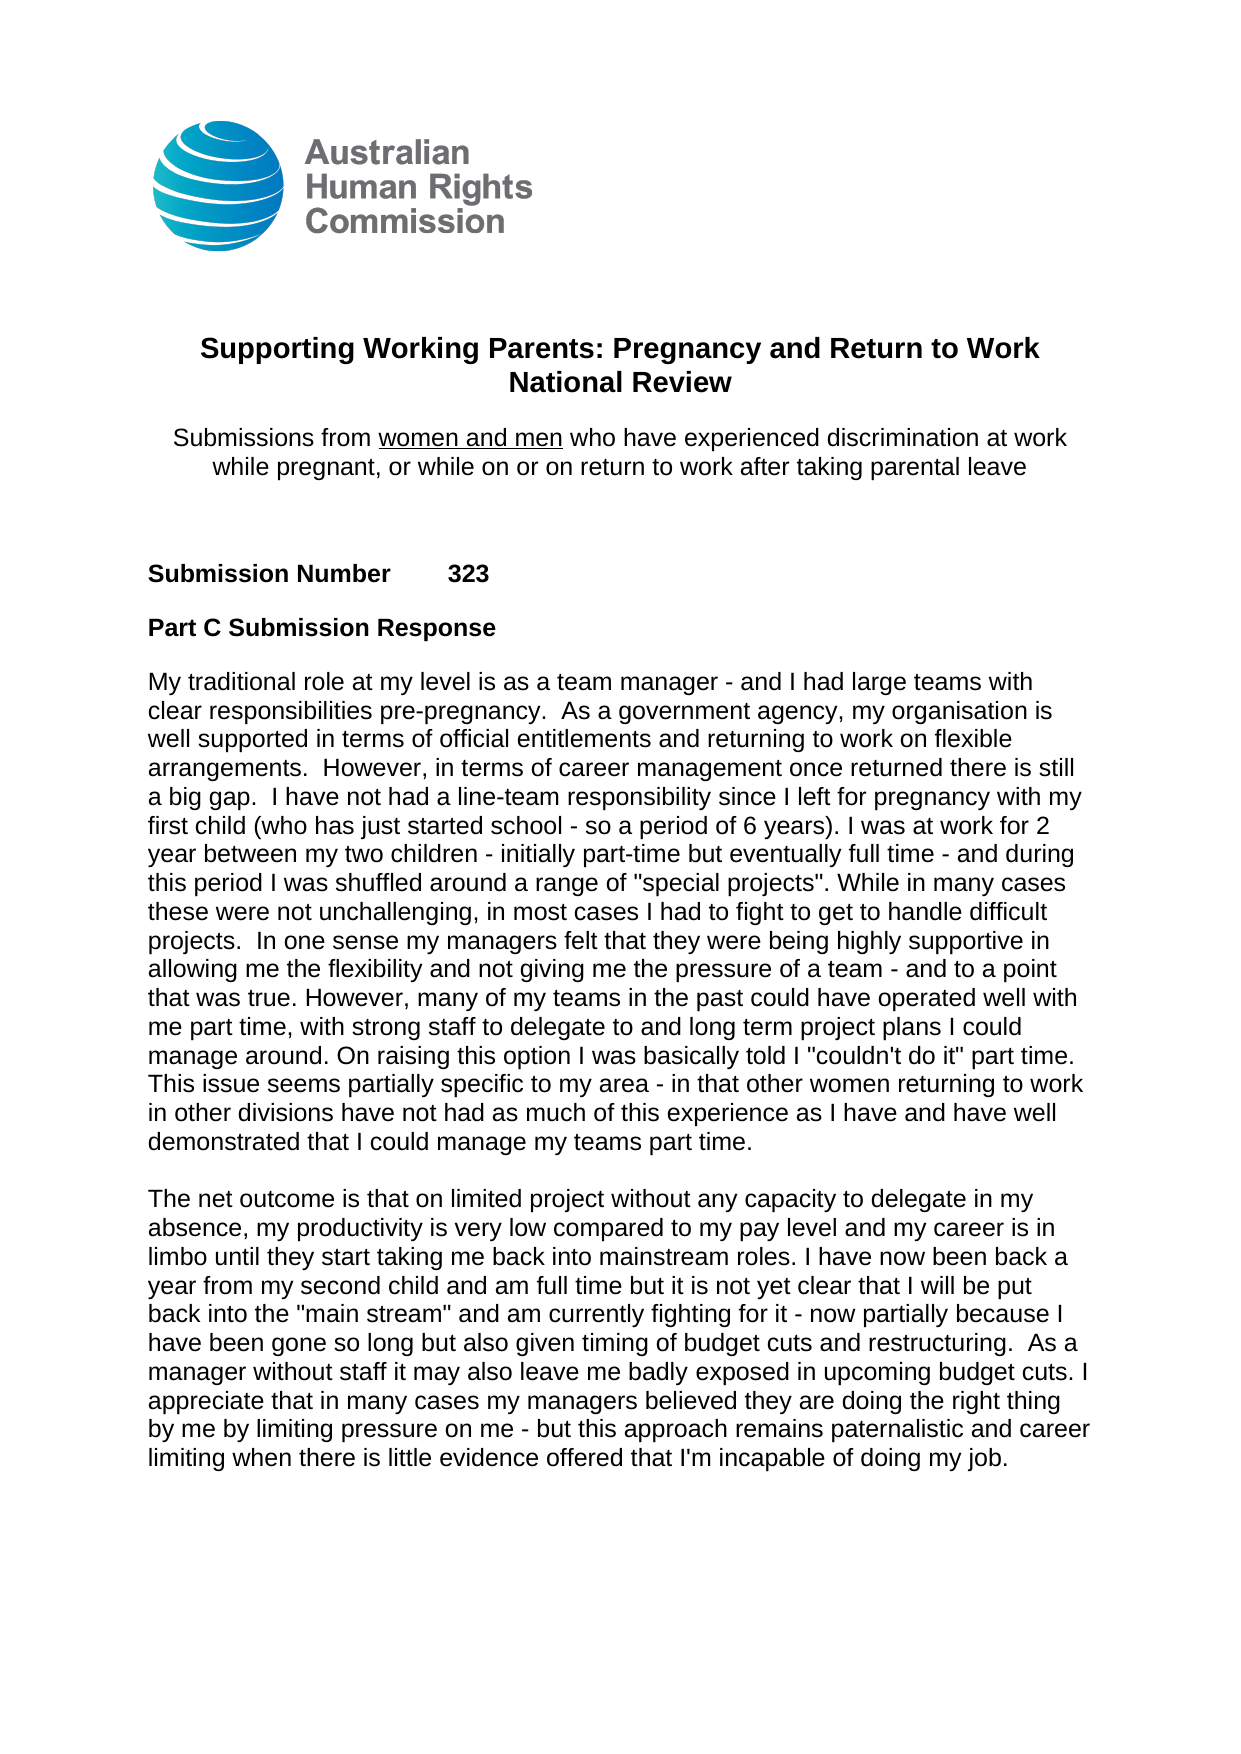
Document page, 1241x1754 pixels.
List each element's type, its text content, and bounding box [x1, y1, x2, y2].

text Submission Number 323 [148, 559, 1092, 588]
text The net outcome is that on limited project without any capacity to delegate in my absence, my productivity is very low compared to my pay level and my career is in limbo until they start taking me back into mainstream roles. I have now been back a year from my second child and am full time but it is not yet clear that I will be put back into the "main stream" and am currently fighting for it - now partially because I have been gone so long but also given timing of budget cuts and restructuring. As a manager without staff it may also leave me badly exposed in upcoming budget cuts. I appreciate that in many cases my managers believed they are doing the right thing by me by limiting pressure on me - but this approach remains paternalistic and career limiting when there is little evidence offered that I'm incapable of doing my job. [148, 1184, 1092, 1472]
text Supporting Working Parents: Pregnancy and Return to Work National Review [148, 331, 1092, 398]
text My traditional role at my level is as a team manager - and I had large teams with clear responsibilities pre-pregnancy. As a government agency, my organisation is well supported in terms of official entitlements and returning to work on flexible arrangements. However, in terms of career management once returned there is still a big gap. I have not had a line-team responsibility since I left for pregnancy with my first child (who has just started school - so a period of 6 years). I was at work for 2 year between my two children - initially part-time but eventually full time - and during this period I was shuffled around a range of "special projects". While in many cases these were not unchallenging, in most cases I had to fight to get to handle difficult projects. In one sense my managers felt that they were being highly supportive in allowing me the flexibility and not giving me the pressure of a team - and to a point that was true. However, many of my teams in the past could have operated well with me part time, with strong staff to delegate to and long term project plans I could manage around. On raising this option I was basically told I "couldn't do it" part time. This issue seems partially specific to my area - in that other women returning to work in other divisions have not had as much of this experience as I have and have well demonstrated that I could manage my teams part time. [148, 667, 1092, 1156]
picture [147, 119, 536, 253]
text Submissions from women and men who have experienced discrimination at work while pregnant, or while on or on return to work after taking parental leave [148, 423, 1092, 481]
text Part C Submission Response [148, 613, 1092, 642]
